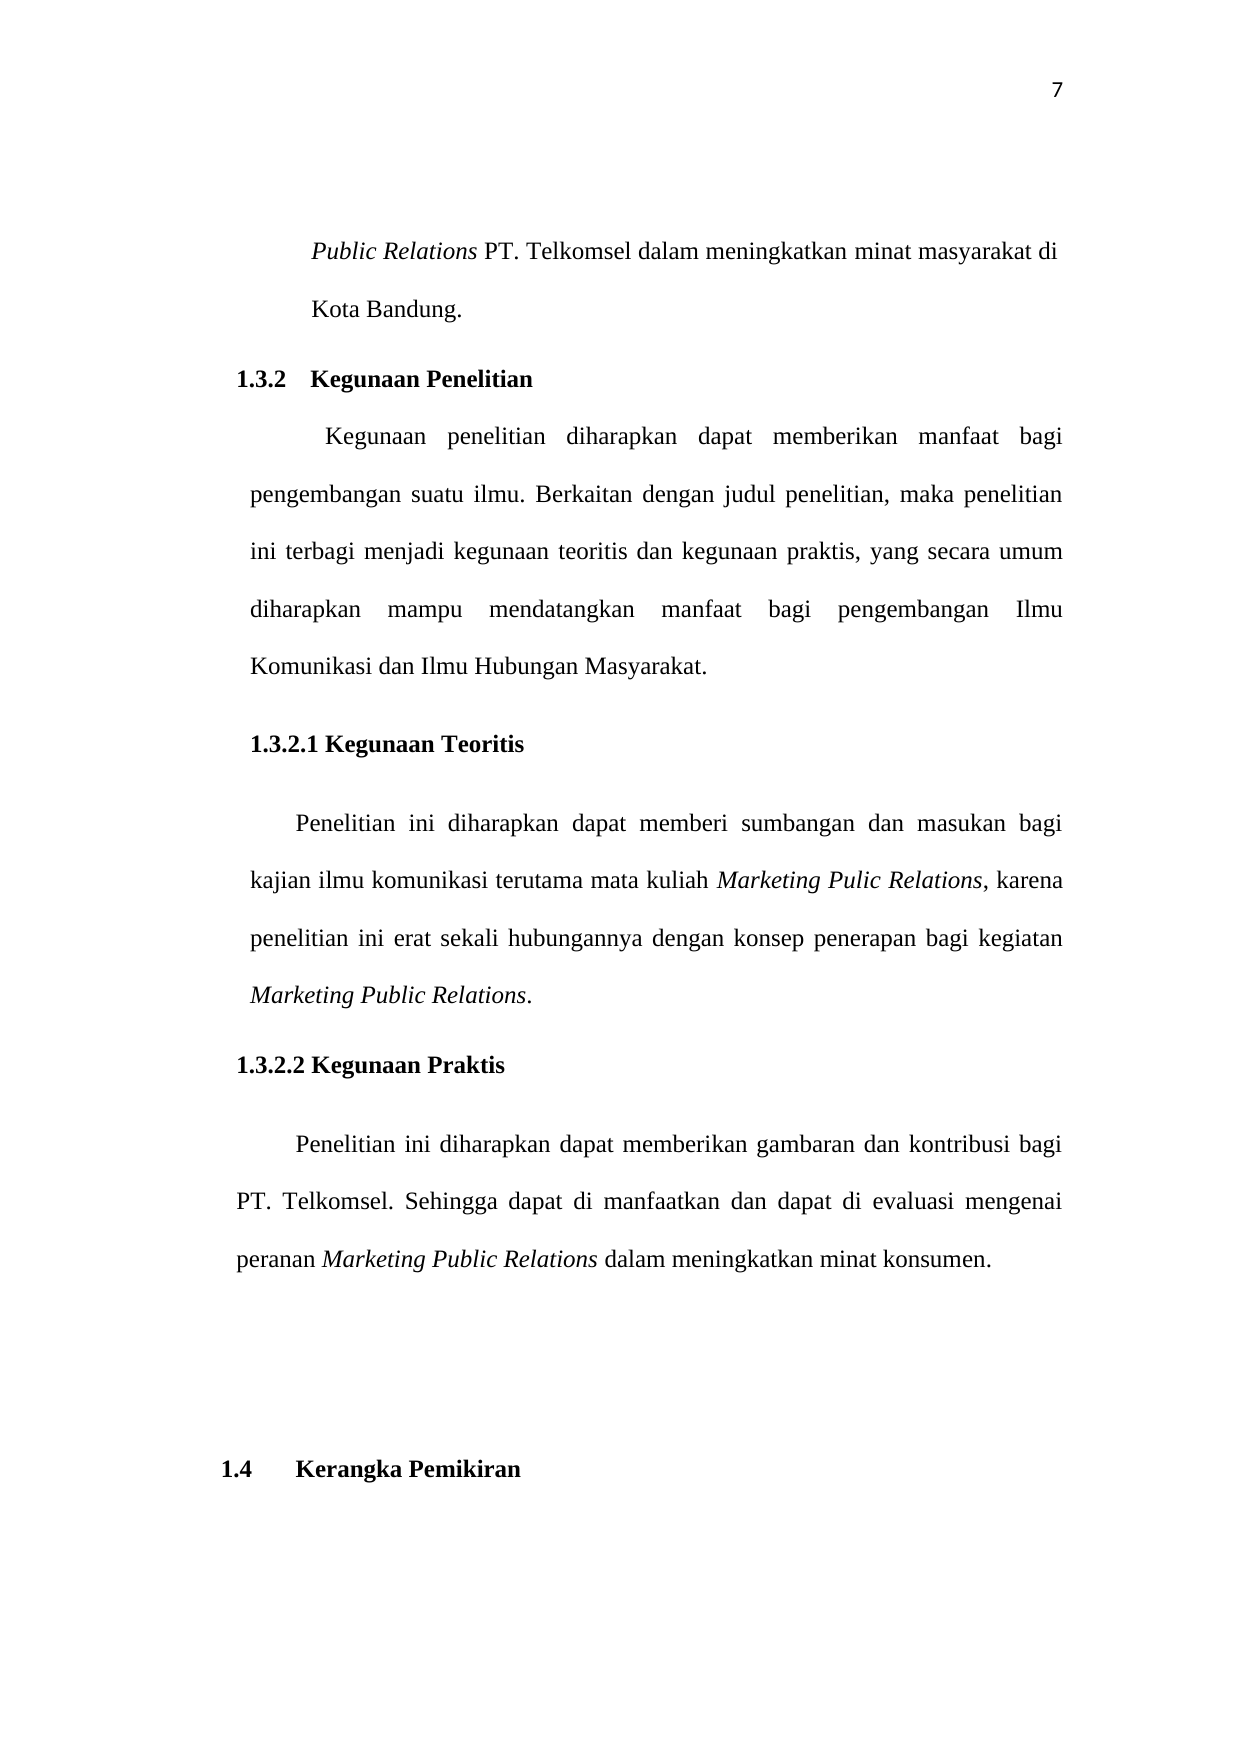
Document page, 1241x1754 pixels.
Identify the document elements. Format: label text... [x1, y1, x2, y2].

text Penelitian ini diharapkan dapat memberi sumbangan dan masukan bagi kajian ilmu komunikasi terutama mata kuliah Marketing Pulic Relations, karena penelitian ini erat sekali hubungannya dengan konsep penerapan bagi kegiatan Marketing Public Relations. [250, 808, 1063, 1009]
list Kegunaan Penelitian [236, 364, 1063, 392]
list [236, 236, 1058, 322]
text Kegunaan penelitian diharapkan dapat memberikan manfaat bagi pengembangan suatu ilmu. Berkaitan dengan judul penelitian, maka penelitian ini terbagi menjadi kegunaan teoritis dan kegunaan praktis, yang secara umum diharapkan mampu mendatangkan manfaat bagi pengembangan Ilmu Komunikasi dan Ilmu Hubungan Masyarakat. [250, 421, 1063, 680]
list Kerangka Pemikiran [236, 1454, 1063, 1482]
text Penelitian ini diharapkan dapat memberikan gambaran dan kontribusi bagi PT. Telkomsel. Sehingga dapat di manfaatkan dan dapat di evaluasi mengenai peranan Marketing Public Relations dalam meningkatkan minat konsumen. [236, 1129, 1063, 1272]
text 1.3.2.2 Kegunaan Praktis [236, 1050, 1063, 1079]
list Kegunaan Teoritis [250, 729, 1063, 758]
